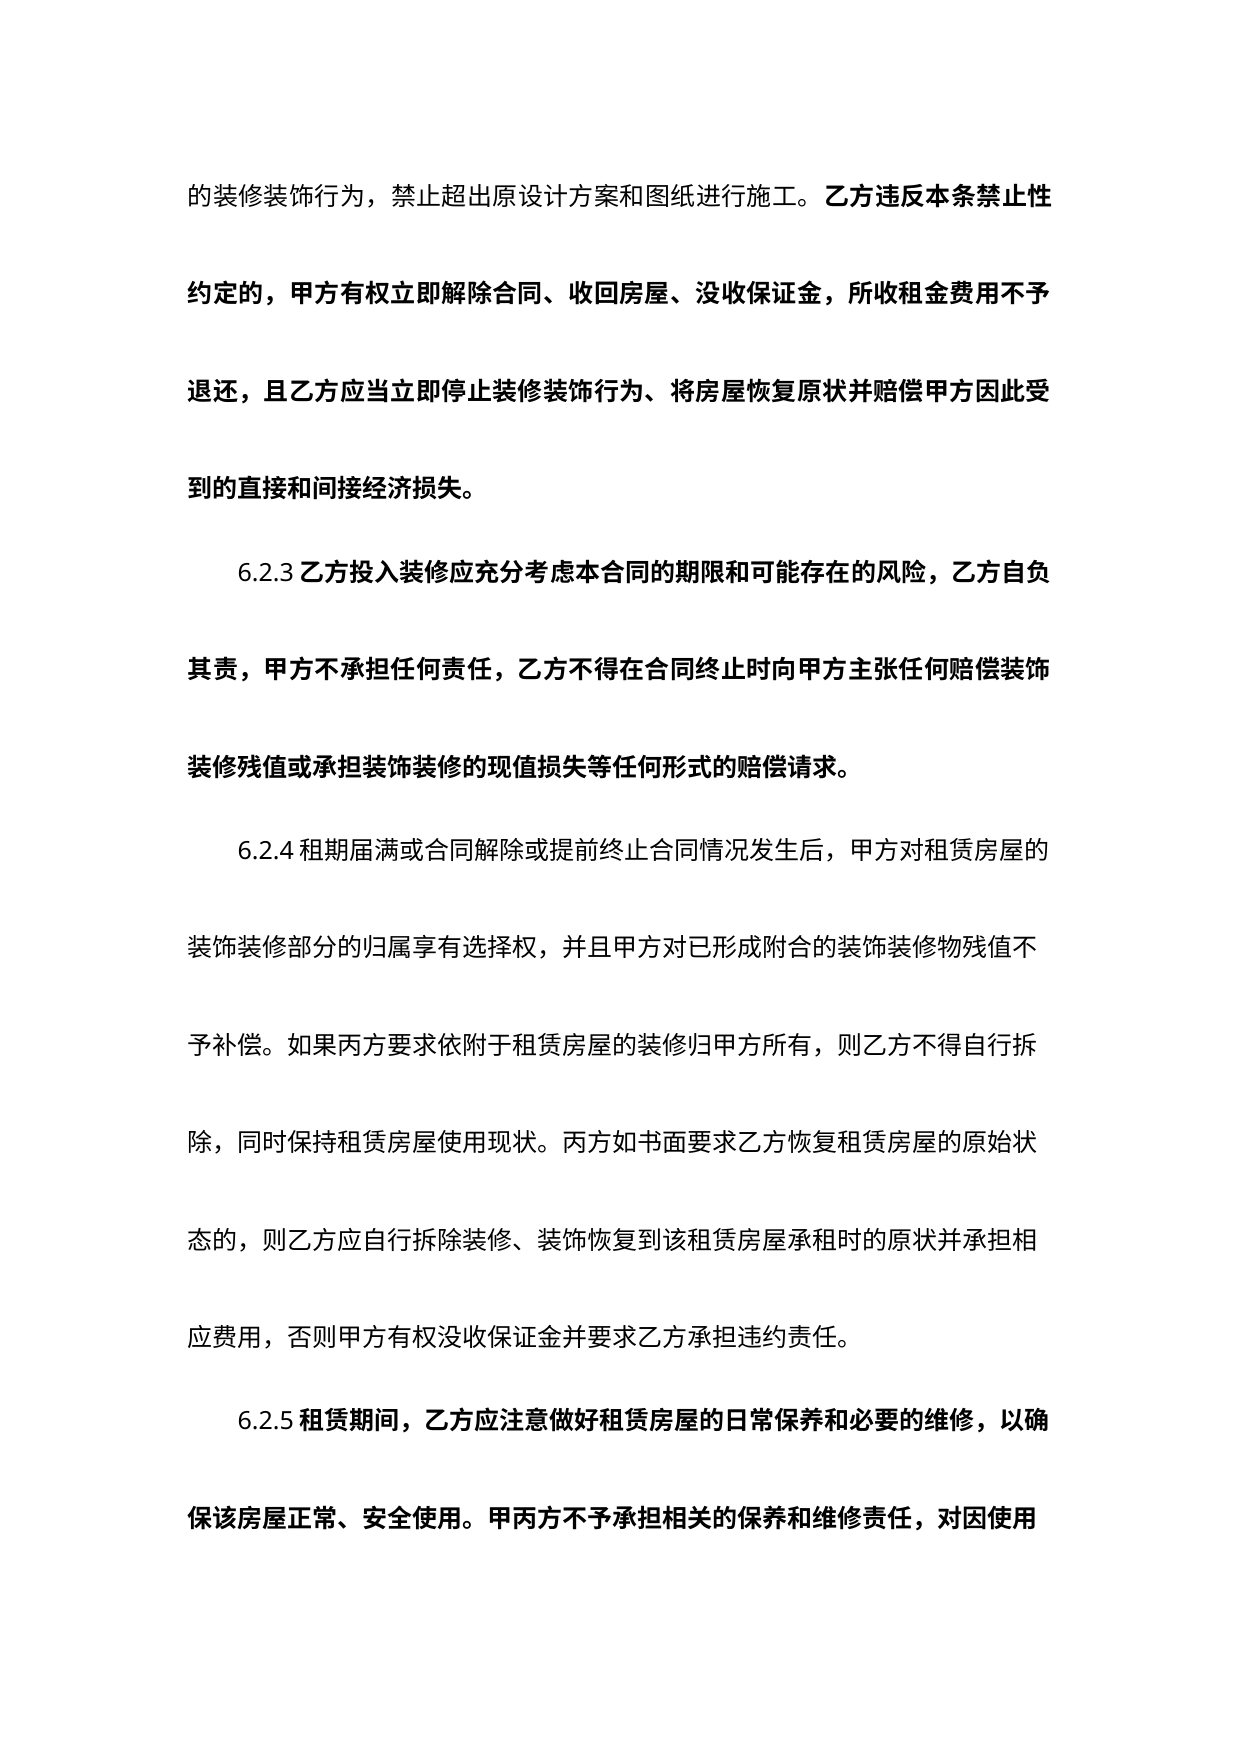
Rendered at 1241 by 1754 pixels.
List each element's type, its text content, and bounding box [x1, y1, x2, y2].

text 6.2.3乙方投入装修应充分考虑本合同的期限和可能存在的风险，乙方自负其责，甲方不承担任何责任，乙方不得在合同终止时向甲方主张任何赔偿装饰装修残值或承担装饰装修的现值损失等任何形式的赔偿请求。 [187, 538, 1053, 798]
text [187, 1386, 1053, 1549]
text 6.2.4租期届满或合同解除或提前终止合同情况发生后，甲方对租赁房屋的装饰装修部分的归属享有选择权，并且甲方对已形成附合的装饰装修物残值不予补偿。如果丙方要求依附于租赁房屋的装修归甲方所有，则乙方不得自行拆除，同时保持租赁房屋使用现状。丙方如书面要求乙方恢复租赁房屋的原始状态的，则乙方应自行拆除装修、装饰恢复到该租赁房屋承租时的原状并承担相应费用，否则甲方有权没收保证金并要求乙方承担违约责任。 [187, 816, 1053, 1368]
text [187, 162, 1053, 519]
